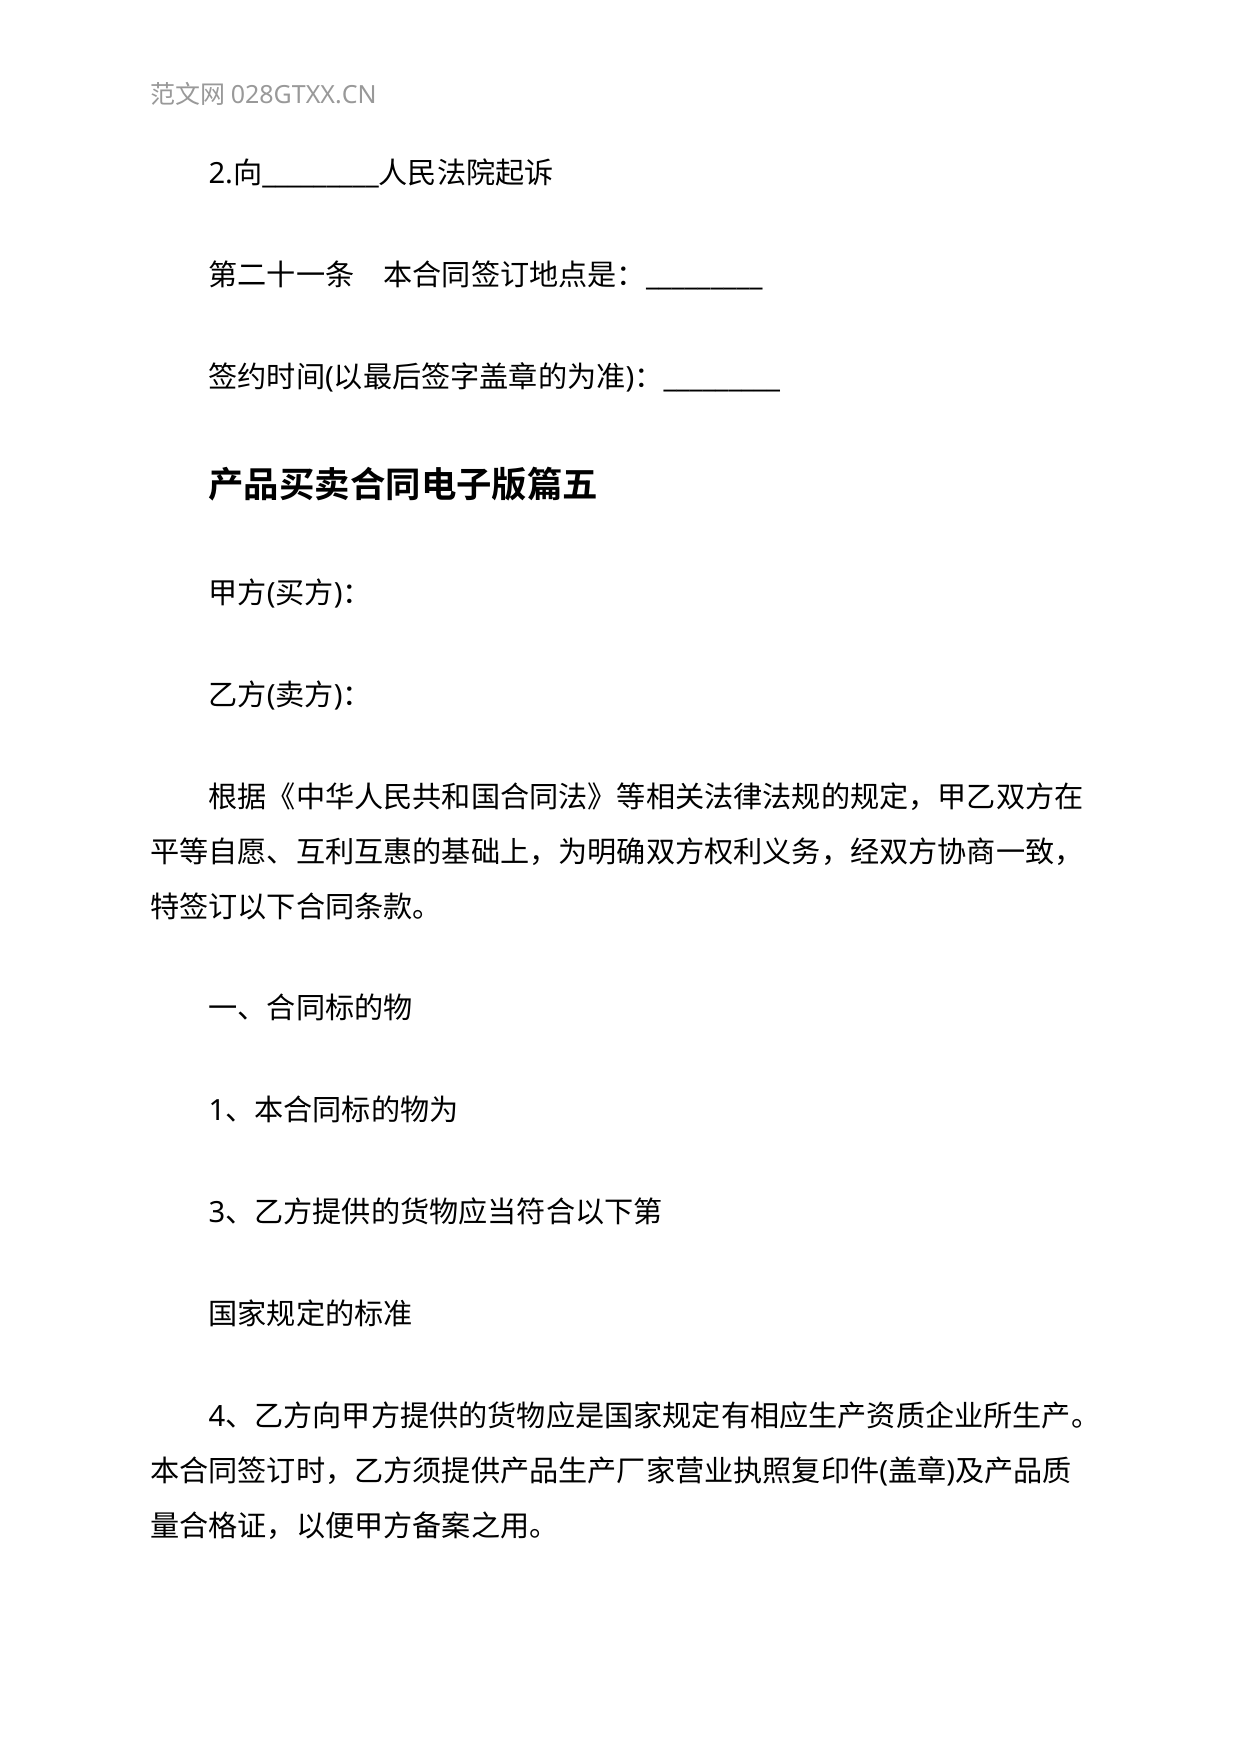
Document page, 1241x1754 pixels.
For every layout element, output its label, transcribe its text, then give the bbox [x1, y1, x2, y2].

text 产品买卖合同电子版篇五 [150, 456, 1090, 507]
text 甲方(买方)： [150, 569, 1090, 612]
text 4、乙方向甲方提供的货物应是国家规定有相应生产资质企业所生产。本合同签订时，乙方须提供产品生产厂家营业执照复印件(盖章)及产品质量合格证，以便甲方备案之用。 [150, 1392, 1090, 1545]
text 3、乙方提供的货物应当符合以下第 [150, 1189, 1090, 1231]
text 第二十一条 本合同签订地点是：_________ [150, 252, 1090, 294]
text 一、合同标的物 [150, 985, 1090, 1027]
text 国家规定的标准 [150, 1291, 1090, 1333]
text 1、本合同标的物为 [150, 1087, 1090, 1129]
text 2.向_________人民法院起诉 [150, 150, 1090, 192]
text 乙方(卖方)： [150, 671, 1090, 714]
text 签约时间(以最后签字盖章的为准)：_________ [150, 354, 1090, 396]
text 根据《中华人民共和国合同法》等相关法律法规的规定，甲乙双方在平等自愿、互利互惠的基础上，为明确双方权利义务，经双方协商一致，特签订以下合同条款。 [150, 773, 1090, 925]
